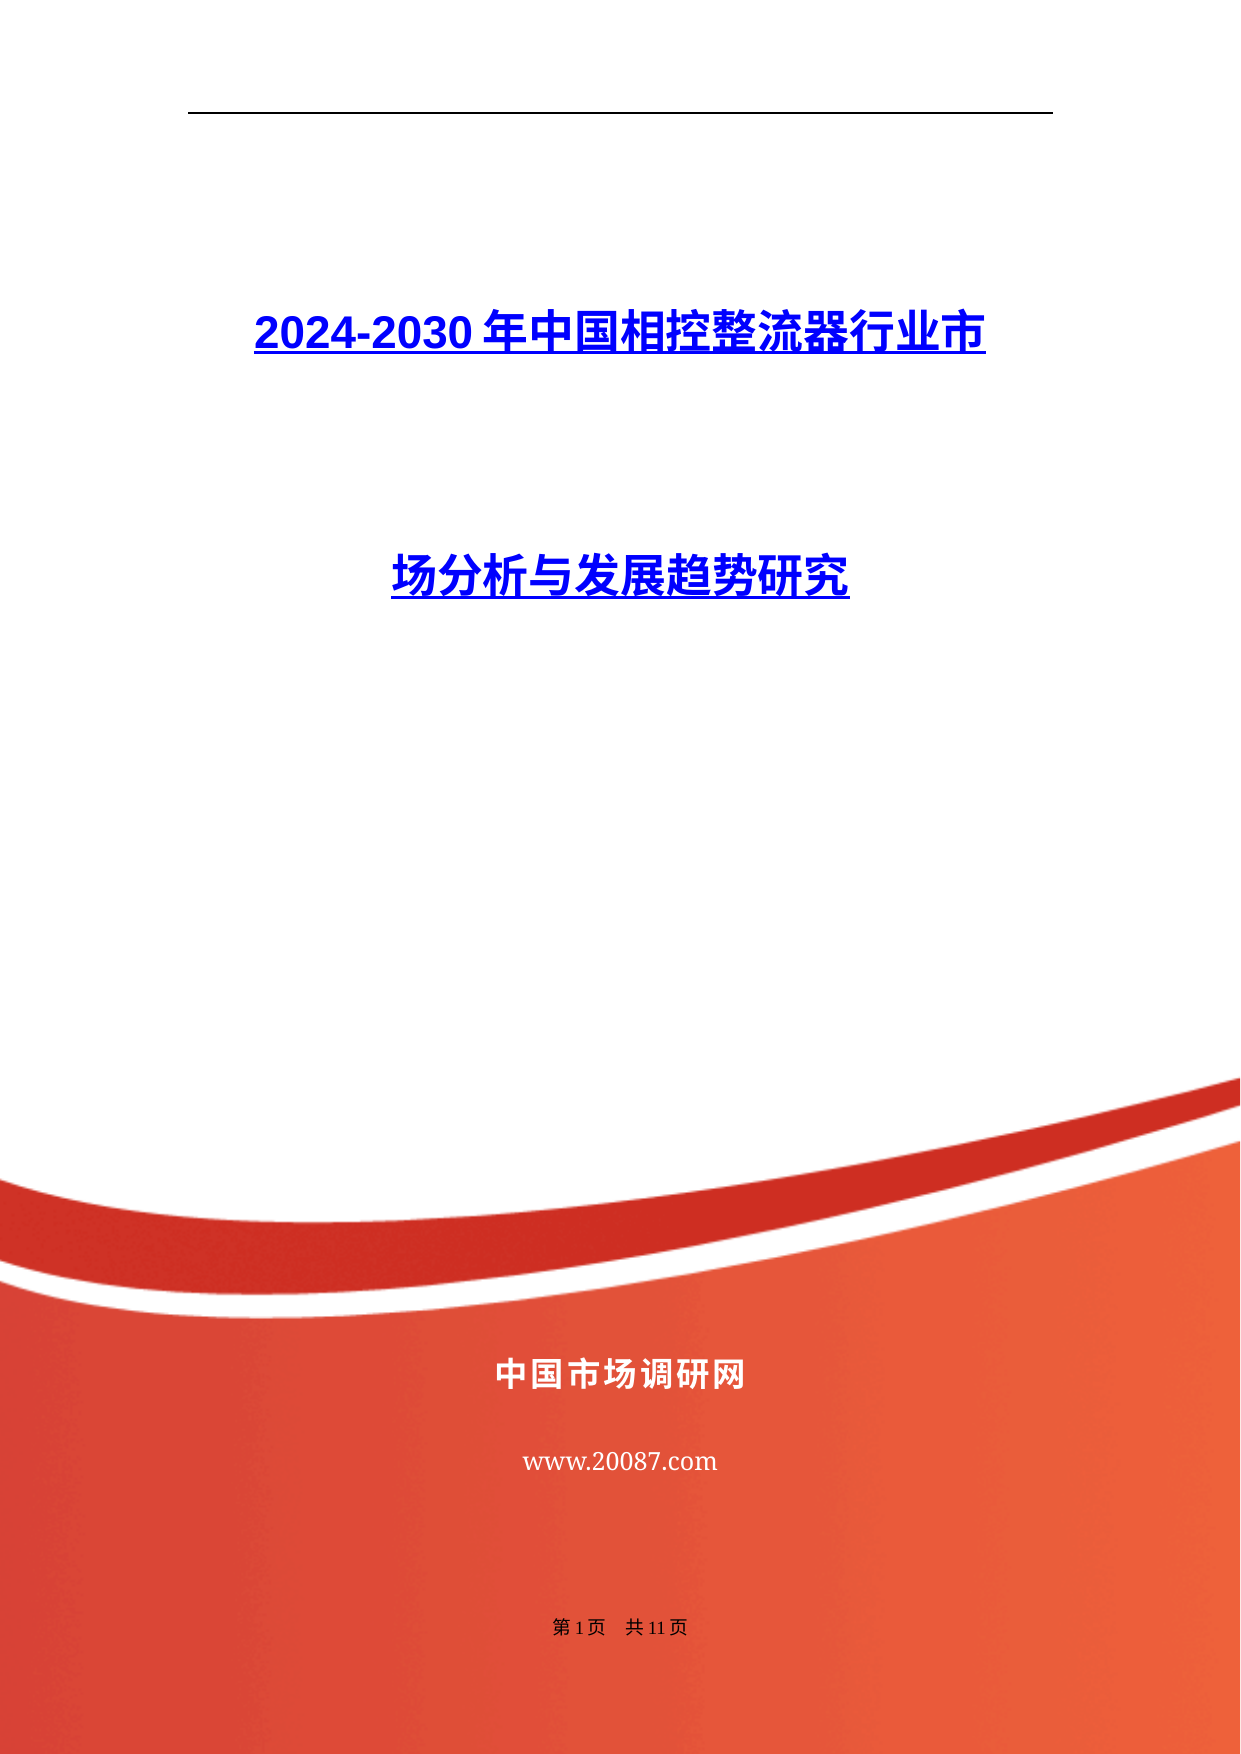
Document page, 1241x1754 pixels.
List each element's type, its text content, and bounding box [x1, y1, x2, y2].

text www.20087.com [187, 1428, 1053, 1493]
table_header 2024-2030年中国相控整流器行业市场分析与发展趋势研究 [188, 207, 1053, 773]
picture [0, 1006, 1241, 1754]
subtitle 中国市场调研网 [187, 1339, 1053, 1404]
